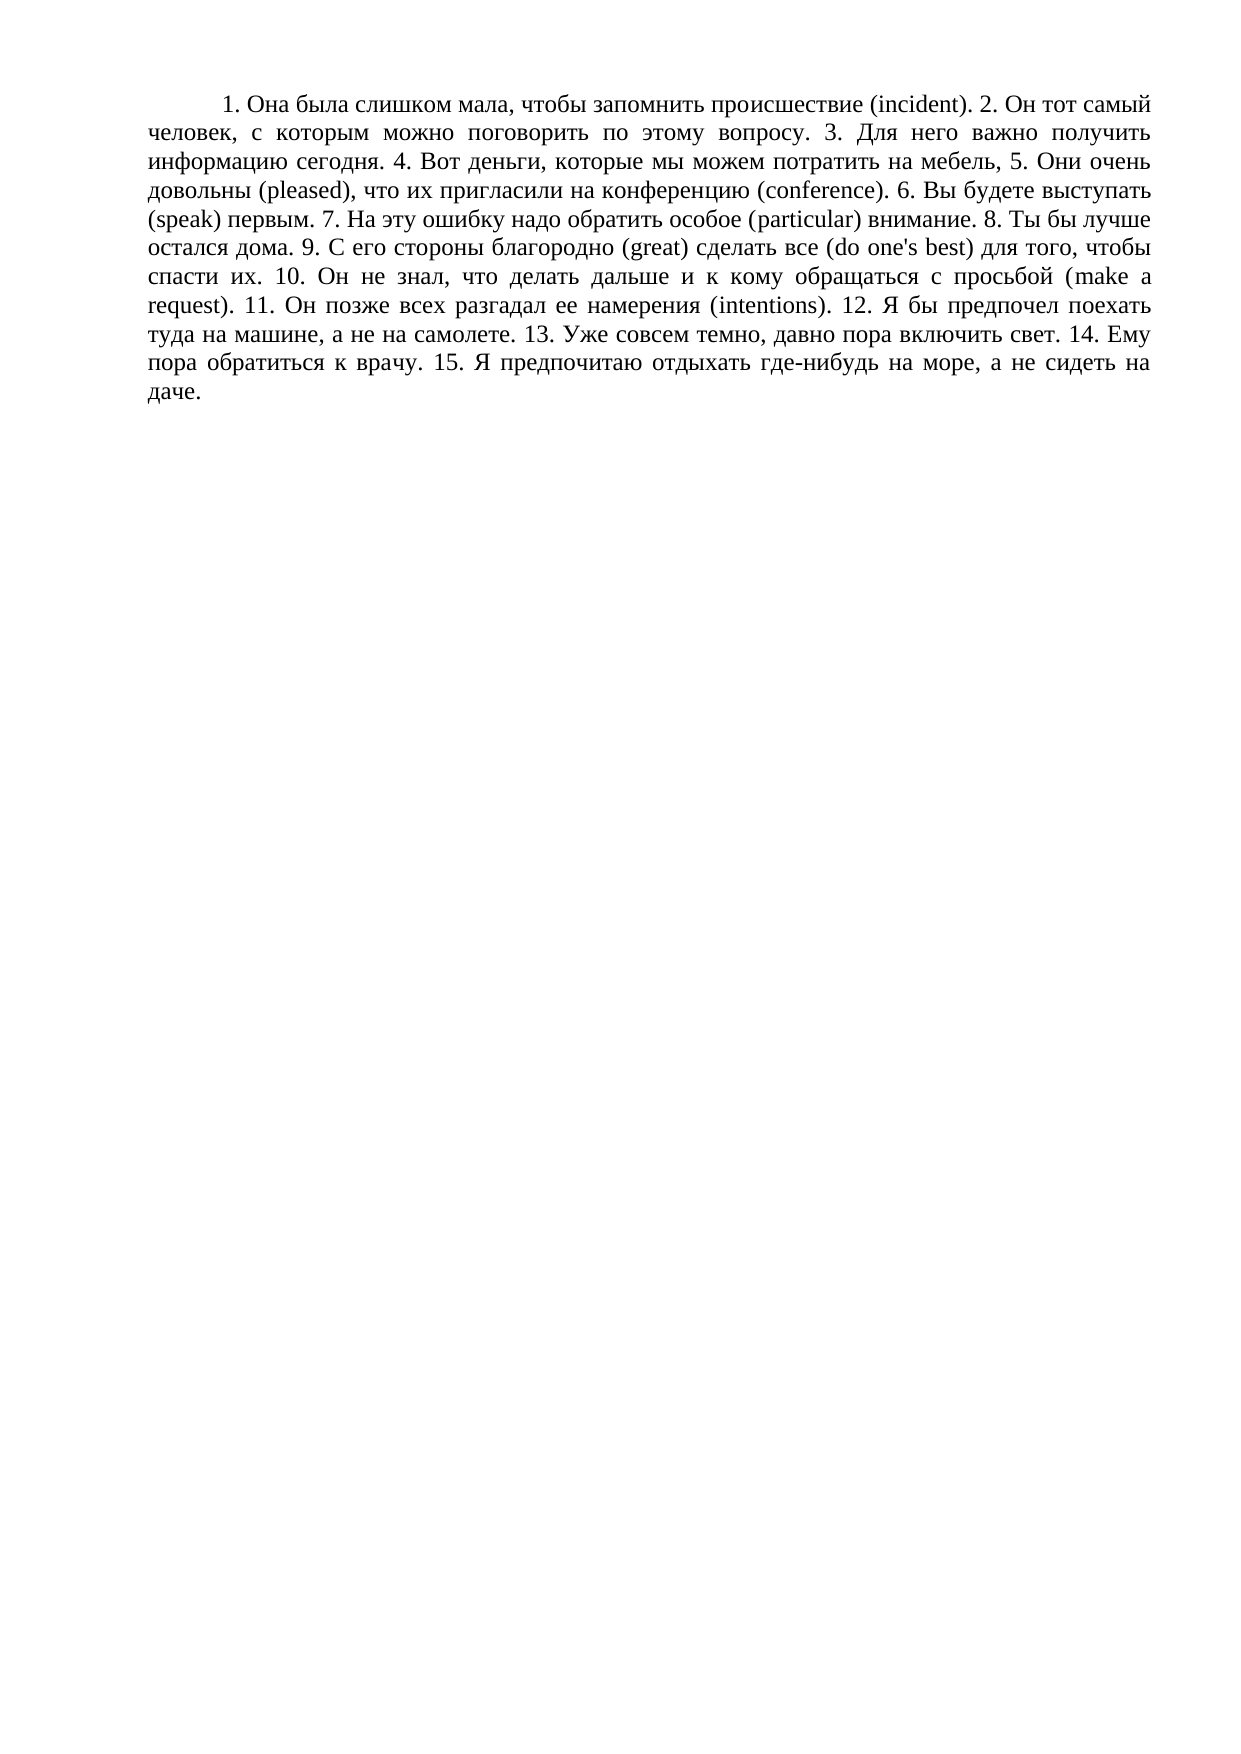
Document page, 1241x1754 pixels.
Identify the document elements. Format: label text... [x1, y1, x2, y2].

text 1. Она была слишком мала, чтобы запомнить происшествие (incident). 2. Он тот самый человек, с которым можно поговорить по этому вопросу. 3. Для него важно получить информацию сегодня. 4. Вот деньги, которые мы можем потратить на мебель, 5. Они очень довольны (pleased), что их пригласили на конференцию (conference). 6. Вы будете выступать (speak) первым. 7. На эту ошибку надо обратить особое (particular) внимание. 8. Ты бы лучше остался дома. 9. С его стороны благородно (great) сделать все (do one's best) для того, чтобы спасти их. 10. Он не знал, что делать дальше и к кому обращаться с просьбой (make a request). 11. Он позже всех разгадал ее намерения (intentions). 12. Я бы предпочел поехать туда на машине, а не на самолете. 13. Уже совсем темно, давно пора включить свет. 14. Ему пора обратиться к врачу. 15. Я предпочитаю отдыхать где-нибудь на море, а не сидеть на даче. [148, 89, 1152, 405]
